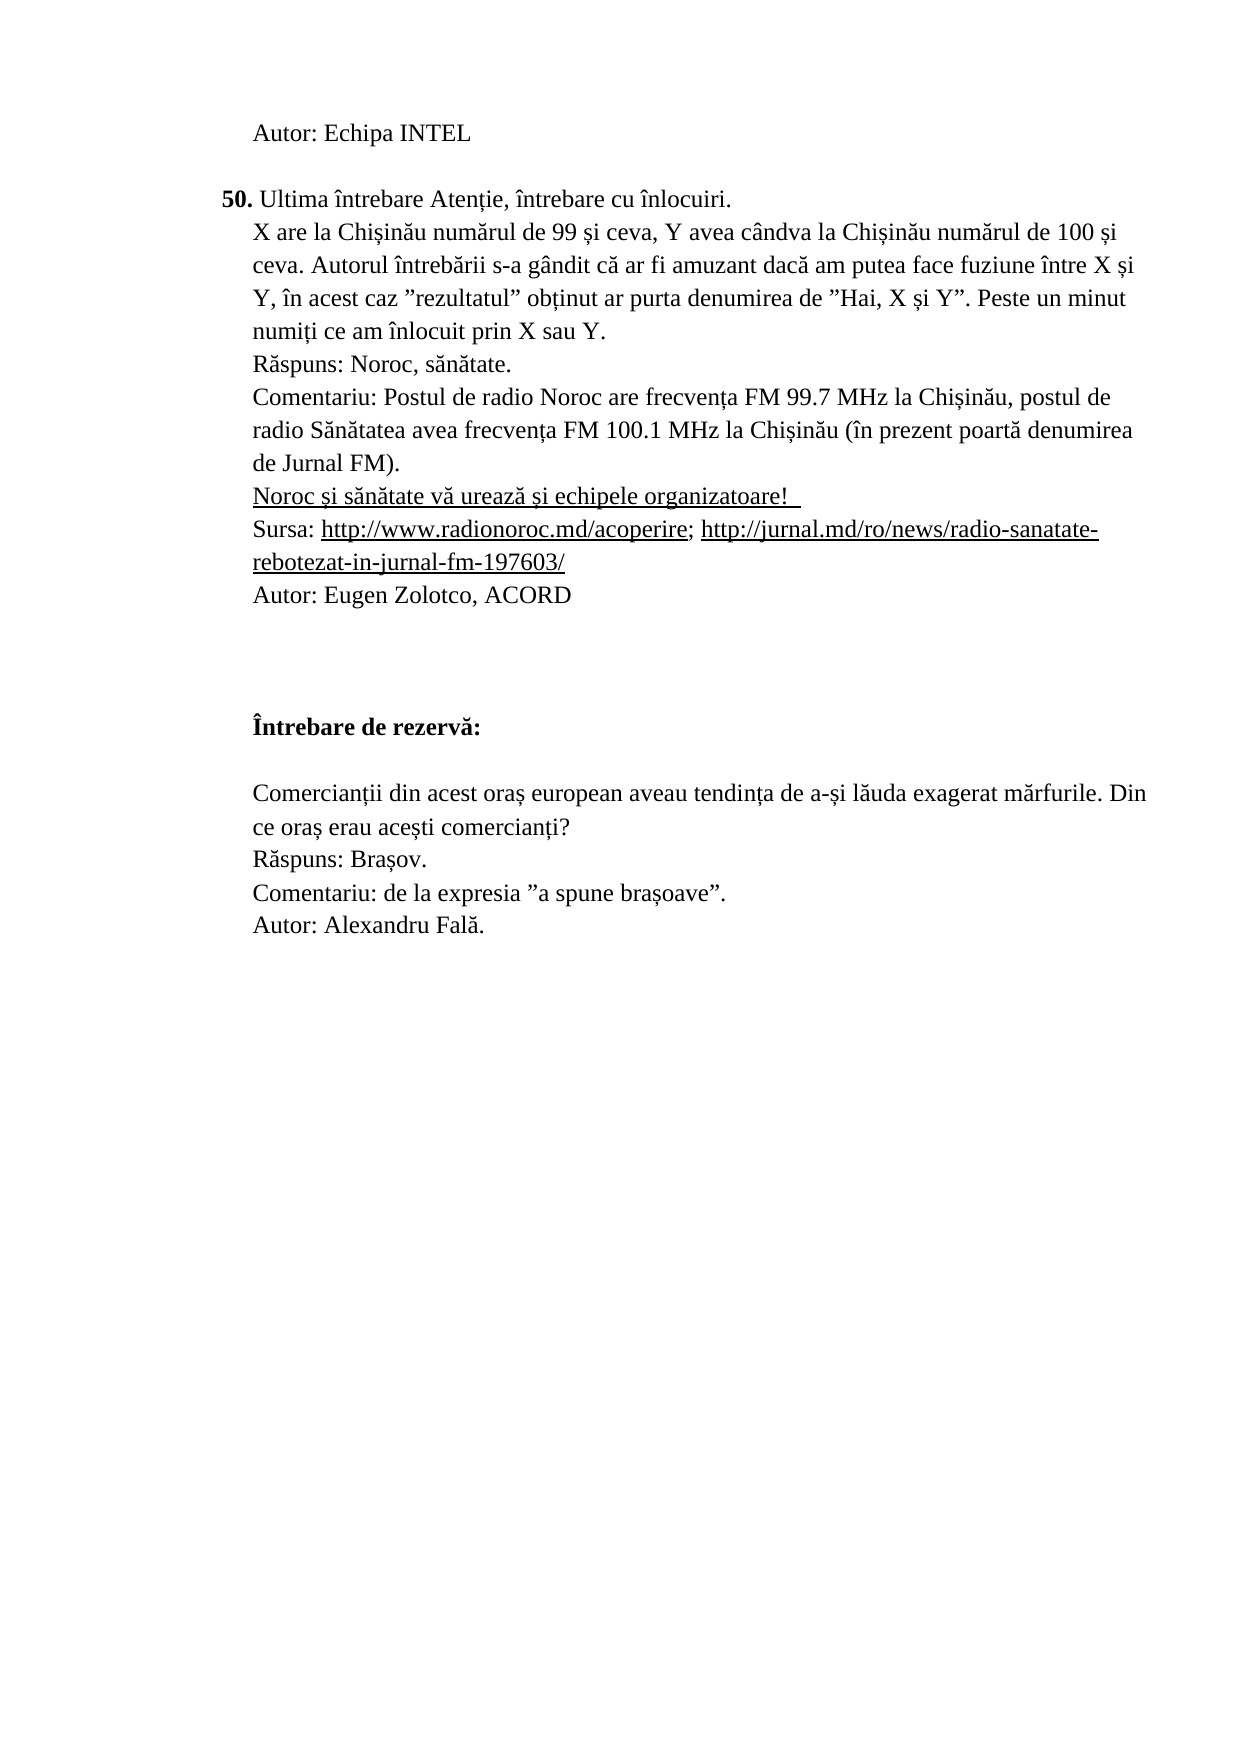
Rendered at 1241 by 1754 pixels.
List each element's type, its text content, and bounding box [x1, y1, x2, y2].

list Noroc și sănătate vă urează și echipele organizatoare! [252, 481, 1152, 510]
list Răspuns: Noroc, sănătate. [252, 349, 1152, 378]
list X are la Chișinău numărul de 99 și ceva, Y avea cândva la Chișinău numărul de 100 și ceva. Autorul întrebării s-a gândit că ar fi amuzant dacă am putea face fuziune între X și Y, în acest caz ”rezultatul” obținut ar purta denumirea de ”Hai, X și Y”. Peste un minut numiți ce am înlocuit prin X sau Y. [252, 217, 1152, 345]
list Autor: Echipa INTEL [252, 118, 1152, 147]
list Sursa: http://www.radionoroc.md/acoperire; http://jurnal.md/ro/news/radio-sanatate-rebotezat-in-jurnal-fm-197603/ [252, 514, 1152, 576]
list Comentariu: de la expresia ”a spune brașoave”. [252, 878, 1152, 906]
list Autor: Alexandru Fală. [252, 911, 1152, 939]
list Întrebare de rezervă: [252, 712, 1152, 741]
list Comentariu: Postul de radio Noroc are frecvența FM 99.7 MHz la Chișinău, postul de radio Sănătatea avea frecvența FM 100.1 MHz la Chișinău (în prezent poartă denumirea de Jurnal FM). [252, 382, 1152, 477]
list Ultima întrebare Atenție, întrebare cu înlocuiri. [222, 184, 1152, 213]
list Autor: Eugen Zolotco, ACORD [252, 580, 1152, 609]
list Răspuns: Brașov. [252, 844, 1152, 873]
list Comercianții din acest oraș european aveau tendința de a-și lăuda exagerat mărfurile. Din ce oraș erau acești comercianți? [252, 778, 1152, 840]
